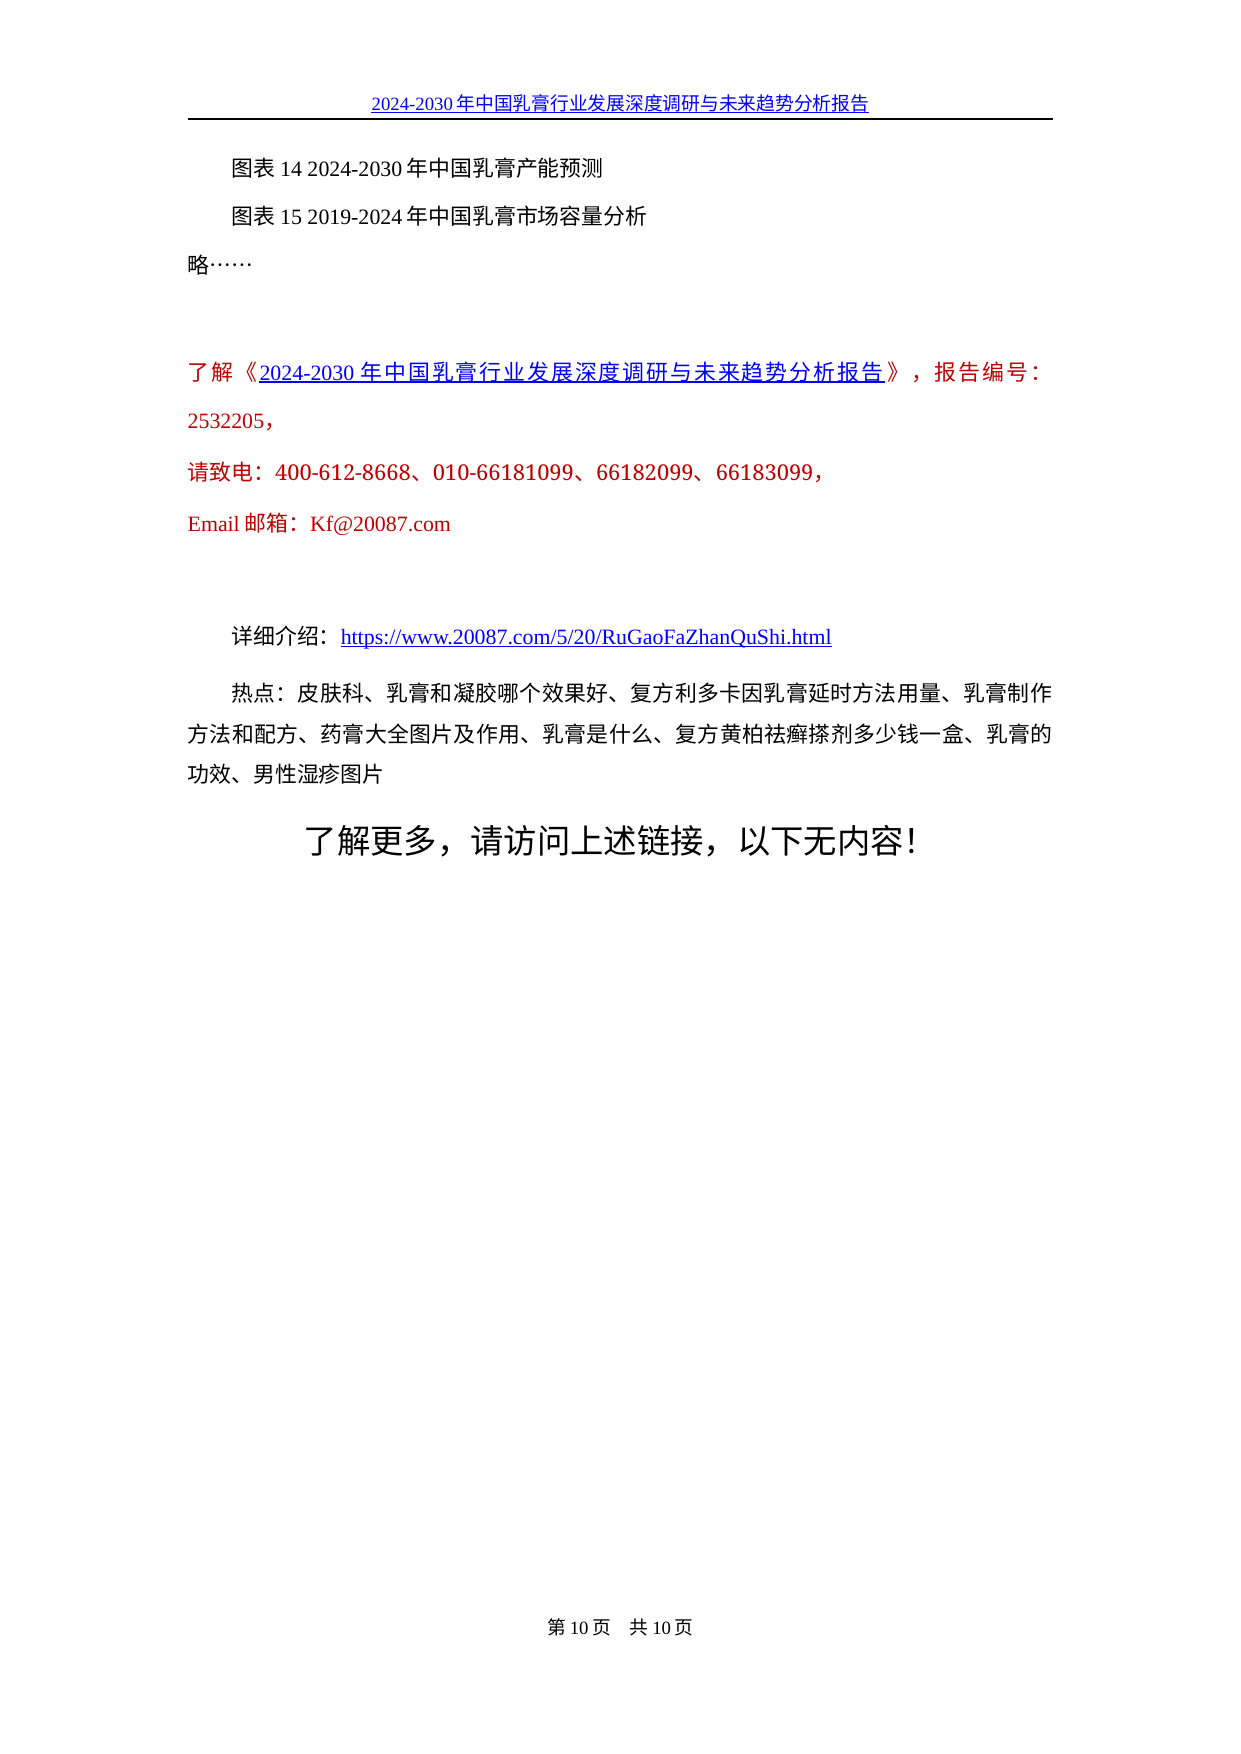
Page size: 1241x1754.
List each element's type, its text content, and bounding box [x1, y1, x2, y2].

text Email邮箱：Kf@20087.com [187, 506, 1053, 538]
title 了解更多，请访问上述链接，以下无内容！ [187, 807, 1053, 872]
text 详细介绍：https://www.20087.com/5/20/RuGaoFaZhanQuShi.html [187, 619, 1053, 651]
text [187, 150, 1053, 280]
text 请致电：400-612-8668、010-66181099、66182099、66183099， [187, 454, 1053, 487]
text 热点：皮肤科、乳膏和凝胶哪个效果好、复方利多卡因乳膏延时方法用量、乳膏制作方法和配方、药膏大全图片及作用、乳膏是什么、复方黄柏祛癣搽剂多少钱一盒、乳膏的功效、男性湿疹图片 [187, 676, 1053, 789]
text 了解《2024-2030年中国乳膏行业发展深度调研与未来趋势分析报告》，报告编号：2532205， [187, 354, 1053, 435]
